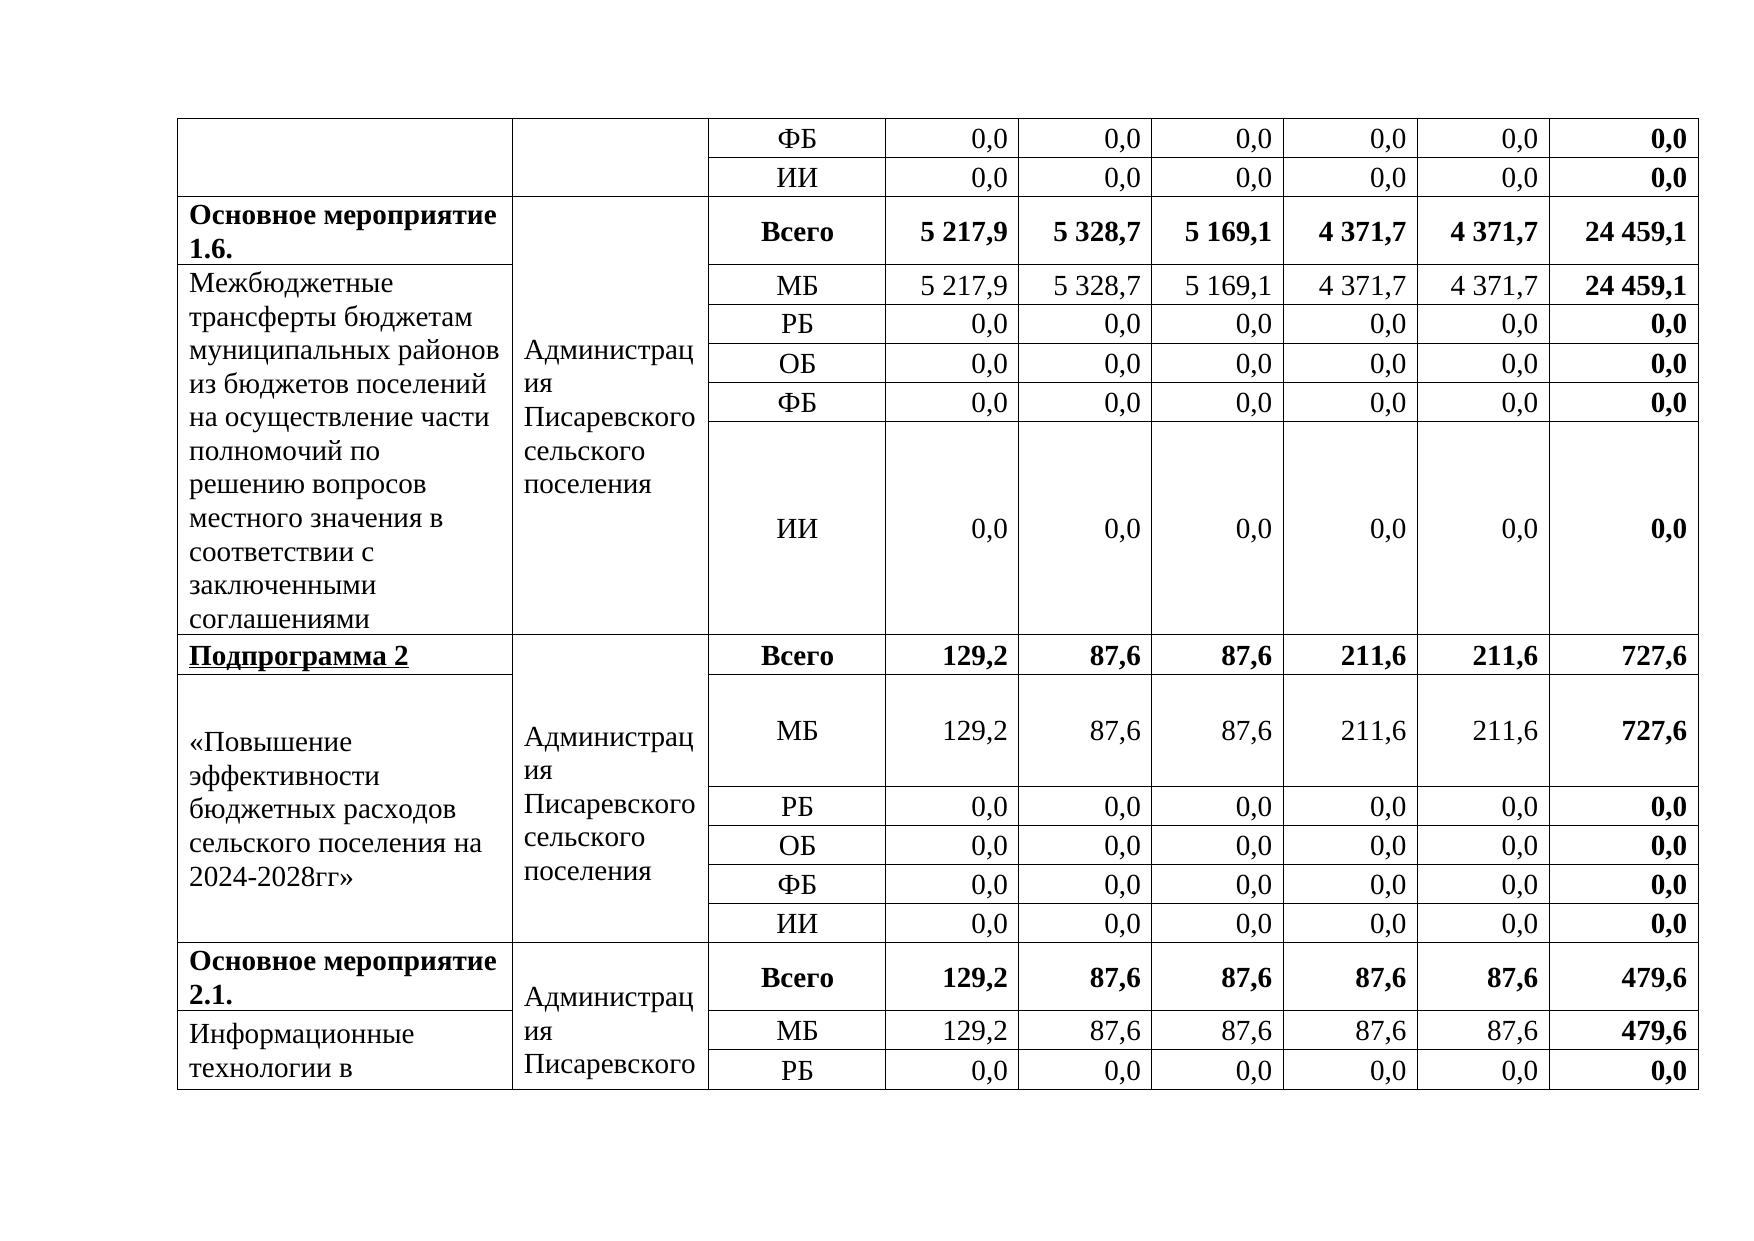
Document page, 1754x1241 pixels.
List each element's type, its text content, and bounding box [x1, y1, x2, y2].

table_cell 0,0 [1152, 422, 1283, 634]
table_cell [513, 197, 708, 634]
table_cell 24 459,1 [1550, 265, 1698, 303]
table_cell 0,0 [886, 344, 1018, 382]
table_cell Всего [709, 943, 885, 1010]
table_cell 0,0 [1152, 383, 1283, 421]
table_cell 0,0 [1284, 383, 1417, 421]
table_cell 0,0 [886, 1050, 1018, 1088]
table_cell 0,0 [1550, 904, 1698, 942]
table_cell Основное мероприятие 2.1. [178, 943, 512, 1010]
table_cell Всего [709, 635, 885, 673]
table_cell 0,0 [1019, 119, 1151, 157]
table_cell 5 328,7 [1019, 197, 1151, 264]
table_cell 24 459,1 [1550, 197, 1698, 264]
table_cell 0,0 [1418, 787, 1549, 825]
table_cell 129,2 [886, 675, 1018, 786]
table_cell 0,0 [886, 158, 1018, 196]
table_cell МБ [709, 265, 885, 303]
table_cell 0,0 [886, 826, 1018, 864]
table_cell 0,0 [1418, 383, 1549, 421]
table_cell 0,0 [1418, 1050, 1549, 1088]
table_cell 0,0 [1152, 344, 1283, 382]
table_cell 0,0 [1019, 422, 1151, 634]
table_cell 0,0 [1019, 865, 1151, 903]
table_cell 0,0 [1284, 865, 1417, 903]
table_cell 0,0 [1152, 865, 1283, 903]
table_cell 87,6 [1152, 1011, 1283, 1049]
table_cell 211,6 [1418, 635, 1549, 673]
table_cell РБ [709, 1050, 885, 1088]
table_cell 0,0 [886, 422, 1018, 634]
table_cell 0,0 [1284, 305, 1417, 342]
table_cell 0,0 [1418, 119, 1549, 157]
table_cell 4 371,7 [1418, 265, 1549, 303]
table_cell 0,0 [1019, 383, 1151, 421]
table_cell 0,0 [1284, 826, 1417, 864]
table_cell 0,0 [1019, 158, 1151, 196]
table_cell 0,0 [1418, 422, 1549, 634]
table_cell 0,0 [1152, 158, 1283, 196]
table_cell 0,0 [1284, 344, 1417, 382]
table_cell 129,2 [886, 1011, 1018, 1049]
table_cell 87,6 [1284, 943, 1417, 1010]
table_cell 0,0 [1418, 344, 1549, 382]
table_cell 0,0 [886, 119, 1018, 157]
table_cell 0,0 [1284, 422, 1417, 634]
table_cell 0,0 [1152, 904, 1283, 942]
table_cell 0,0 [1550, 865, 1698, 903]
table_cell Информационные технологии в управлении [178, 1011, 512, 1088]
table_cell 211,6 [1418, 675, 1549, 786]
table_cell 0,0 [1550, 826, 1698, 864]
table_cell Администрация Писаревского сельского поселения [513, 635, 708, 942]
table_cell 87,6 [1152, 635, 1283, 673]
table_cell 0,0 [1284, 158, 1417, 196]
table_cell 0,0 [1550, 1050, 1698, 1088]
table_cell ИИ [709, 904, 885, 942]
table_cell 0,0 [1418, 904, 1549, 942]
table_cell 87,6 [1019, 635, 1151, 673]
table_cell 0,0 [1550, 383, 1698, 421]
table_cell 0,0 [886, 865, 1018, 903]
table_cell Всего [709, 197, 885, 264]
table_cell РБ [709, 305, 885, 342]
table_cell 0,0 [1284, 1050, 1417, 1088]
table_cell 0,0 [886, 787, 1018, 825]
table_cell 4 371,7 [1284, 265, 1417, 303]
table_cell 0,0 [1284, 904, 1417, 942]
table_cell 0,0 [1418, 865, 1549, 903]
table_cell 0,0 [1152, 305, 1283, 342]
table_cell 0,0 [1019, 826, 1151, 864]
table_cell 0,0 [1019, 305, 1151, 342]
table_cell РБ [709, 787, 885, 825]
table_cell 727,6 [1550, 635, 1698, 673]
table_cell 0,0 [1152, 1050, 1283, 1088]
table_cell 0,0 [1019, 344, 1151, 382]
table_cell 87,6 [1019, 943, 1151, 1010]
table_cell ФБ [709, 383, 885, 421]
table_cell ИИ [709, 422, 885, 634]
table_cell ФБ [709, 865, 885, 903]
table_cell 129,2 [886, 943, 1018, 1010]
table_cell Администрация Писаревского сельского поселения [513, 943, 708, 1088]
table_cell 211,6 [1284, 675, 1417, 786]
table_cell 5 217,9 [886, 265, 1018, 303]
table_cell МБ [709, 675, 885, 786]
table_cell 211,6 [1284, 635, 1417, 673]
table_cell ОБ [709, 344, 885, 382]
table_cell 0,0 [1019, 904, 1151, 942]
table_cell ФБ [709, 119, 885, 157]
table_cell 0,0 [886, 904, 1018, 942]
table_cell 5 217,9 [886, 197, 1018, 264]
table_cell 87,6 [1019, 1011, 1151, 1049]
table_cell 0,0 [886, 305, 1018, 342]
table_cell 0,0 [1550, 119, 1698, 157]
table_cell 479,6 [1550, 1011, 1698, 1049]
table_cell 0,0 [1550, 158, 1698, 196]
table_cell 5 169,1 [1152, 265, 1283, 303]
table_cell 5 328,7 [1019, 265, 1151, 303]
table_cell Основное мероприятие 1.6. [178, 197, 512, 264]
table_cell 0,0 [886, 383, 1018, 421]
table_cell 0,0 [1152, 826, 1283, 864]
table_cell 727,6 [1550, 675, 1698, 786]
table_cell Подпрограмма 2 [178, 635, 512, 673]
table_cell МБ [709, 1011, 885, 1049]
table_cell 0,0 [1550, 344, 1698, 382]
table_cell «Повышение эффективности бюджетных расходов сельского поселения на 2024-2028гг» [178, 675, 512, 942]
table_cell 87,6 [1284, 1011, 1417, 1049]
table_cell 0,0 [1418, 158, 1549, 196]
table_cell 4 371,7 [1284, 197, 1417, 264]
table_cell 0,0 [1152, 787, 1283, 825]
table_cell 0,0 [1284, 787, 1417, 825]
table_cell 0,0 [1284, 119, 1417, 157]
table_cell 87,6 [1418, 943, 1549, 1010]
table_cell 87,6 [1418, 1011, 1549, 1049]
table_cell 87,6 [1019, 675, 1151, 786]
table_cell 0,0 [1152, 119, 1283, 157]
table_cell 0,0 [1550, 305, 1698, 342]
table_cell 0,0 [1418, 826, 1549, 864]
table_cell 0,0 [1550, 787, 1698, 825]
table_cell ОБ [709, 826, 885, 864]
table_cell 4 371,7 [1418, 197, 1549, 264]
table_cell 479,6 [1550, 943, 1698, 1010]
table_cell 129,2 [886, 635, 1018, 673]
table_cell 87,6 [1152, 943, 1283, 1010]
table_cell ИИ [709, 158, 885, 196]
table_cell Межбюджетные трансферты бюджетам муниципальных районов из бюджетов поселений на осуществление части полномочий по решению вопросов местного значения в соответствии с заключенными соглашениями [178, 265, 512, 634]
table_cell 0,0 [1418, 305, 1549, 342]
table_cell 5 169,1 [1152, 197, 1283, 264]
table_cell 0,0 [1550, 422, 1698, 634]
table_cell 0,0 [1019, 787, 1151, 825]
table_cell 0,0 [1019, 1050, 1151, 1088]
table_cell 87,6 [1152, 675, 1283, 786]
